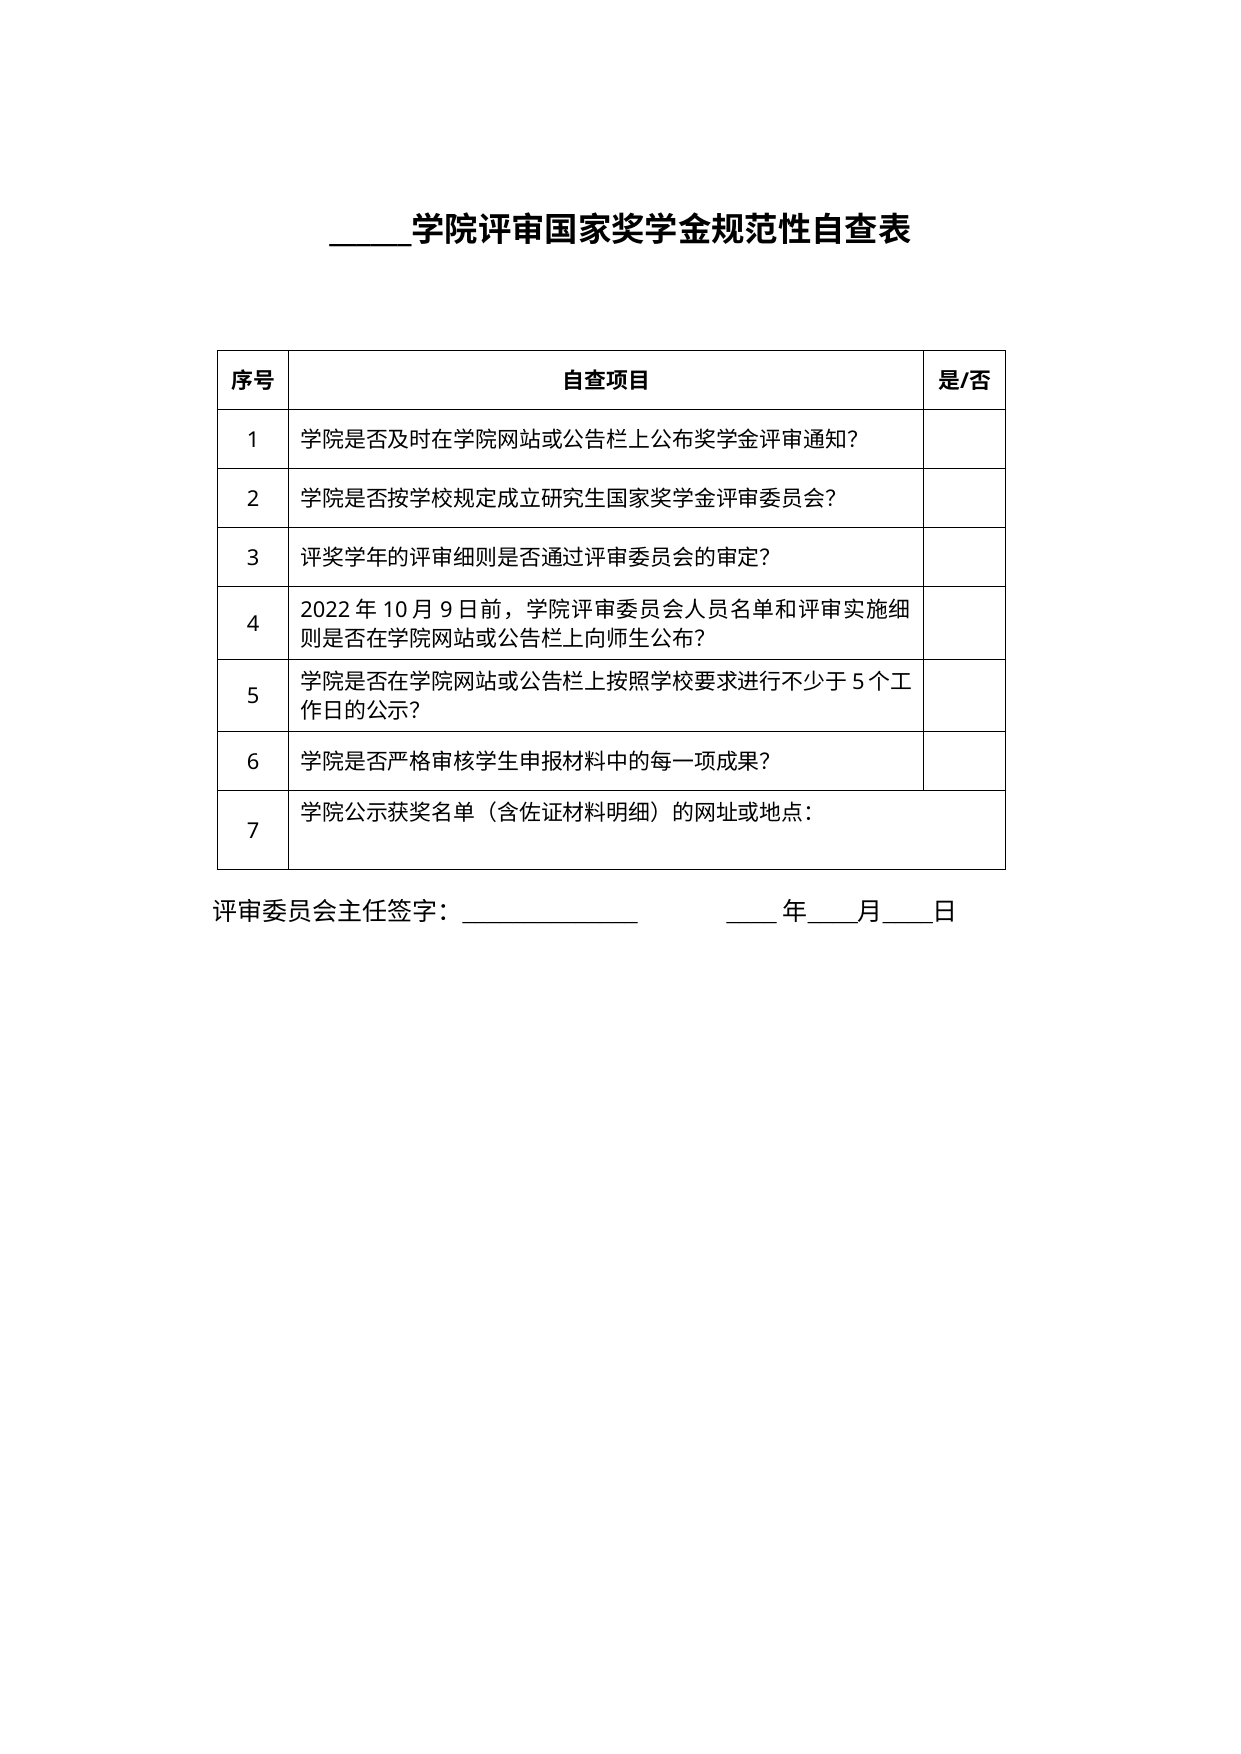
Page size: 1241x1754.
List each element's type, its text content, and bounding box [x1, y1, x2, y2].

table_cell [924, 587, 1005, 658]
table_cell 学院是否及时在学院网站或公告栏上公布奖学金评审通知？ [289, 410, 923, 468]
table_cell 6 [218, 732, 288, 790]
table_cell 学院公示获奖名单（含佐证材料明细）的网址或地点： [289, 791, 1005, 868]
table_cell 2 [218, 469, 288, 527]
table_cell 1 [218, 410, 288, 468]
table_header 自查项目 [289, 351, 923, 409]
table_cell 3 [218, 528, 288, 586]
table_cell 学院是否按学校规定成立研究生国家奖学金评审委员会？ [289, 469, 923, 527]
table_cell 7 [218, 791, 288, 868]
table_header 是/否 [924, 351, 1005, 409]
table_cell 4 [218, 587, 288, 658]
table_header 序号 [218, 351, 288, 409]
table_cell [924, 469, 1005, 527]
table_cell [924, 410, 1005, 468]
table_cell 2022年10月9日前，学院评审委员会人员名单和评审实施细则是否在学院网站或公告栏上向师生公布？ [289, 587, 923, 658]
table_cell [924, 660, 1005, 731]
table_cell [924, 732, 1005, 790]
table_cell [924, 528, 1005, 586]
text ______学院评审国家奖学金规范性自查表 [187, 194, 1053, 259]
text 评审委员会主任签字：______________ ____ 年____月____日 [187, 422, 1009, 942]
table_cell 5 [218, 660, 288, 731]
table_cell 学院是否严格审核学生申报材料中的每一项成果？ [289, 732, 923, 790]
table_cell 学院是否在学院网站或公告栏上按照学校要求进行不少于5个工作日的公示？ [289, 660, 923, 731]
table_cell 评奖学年的评审细则是否通过评审委员会的审定？ [289, 528, 923, 586]
